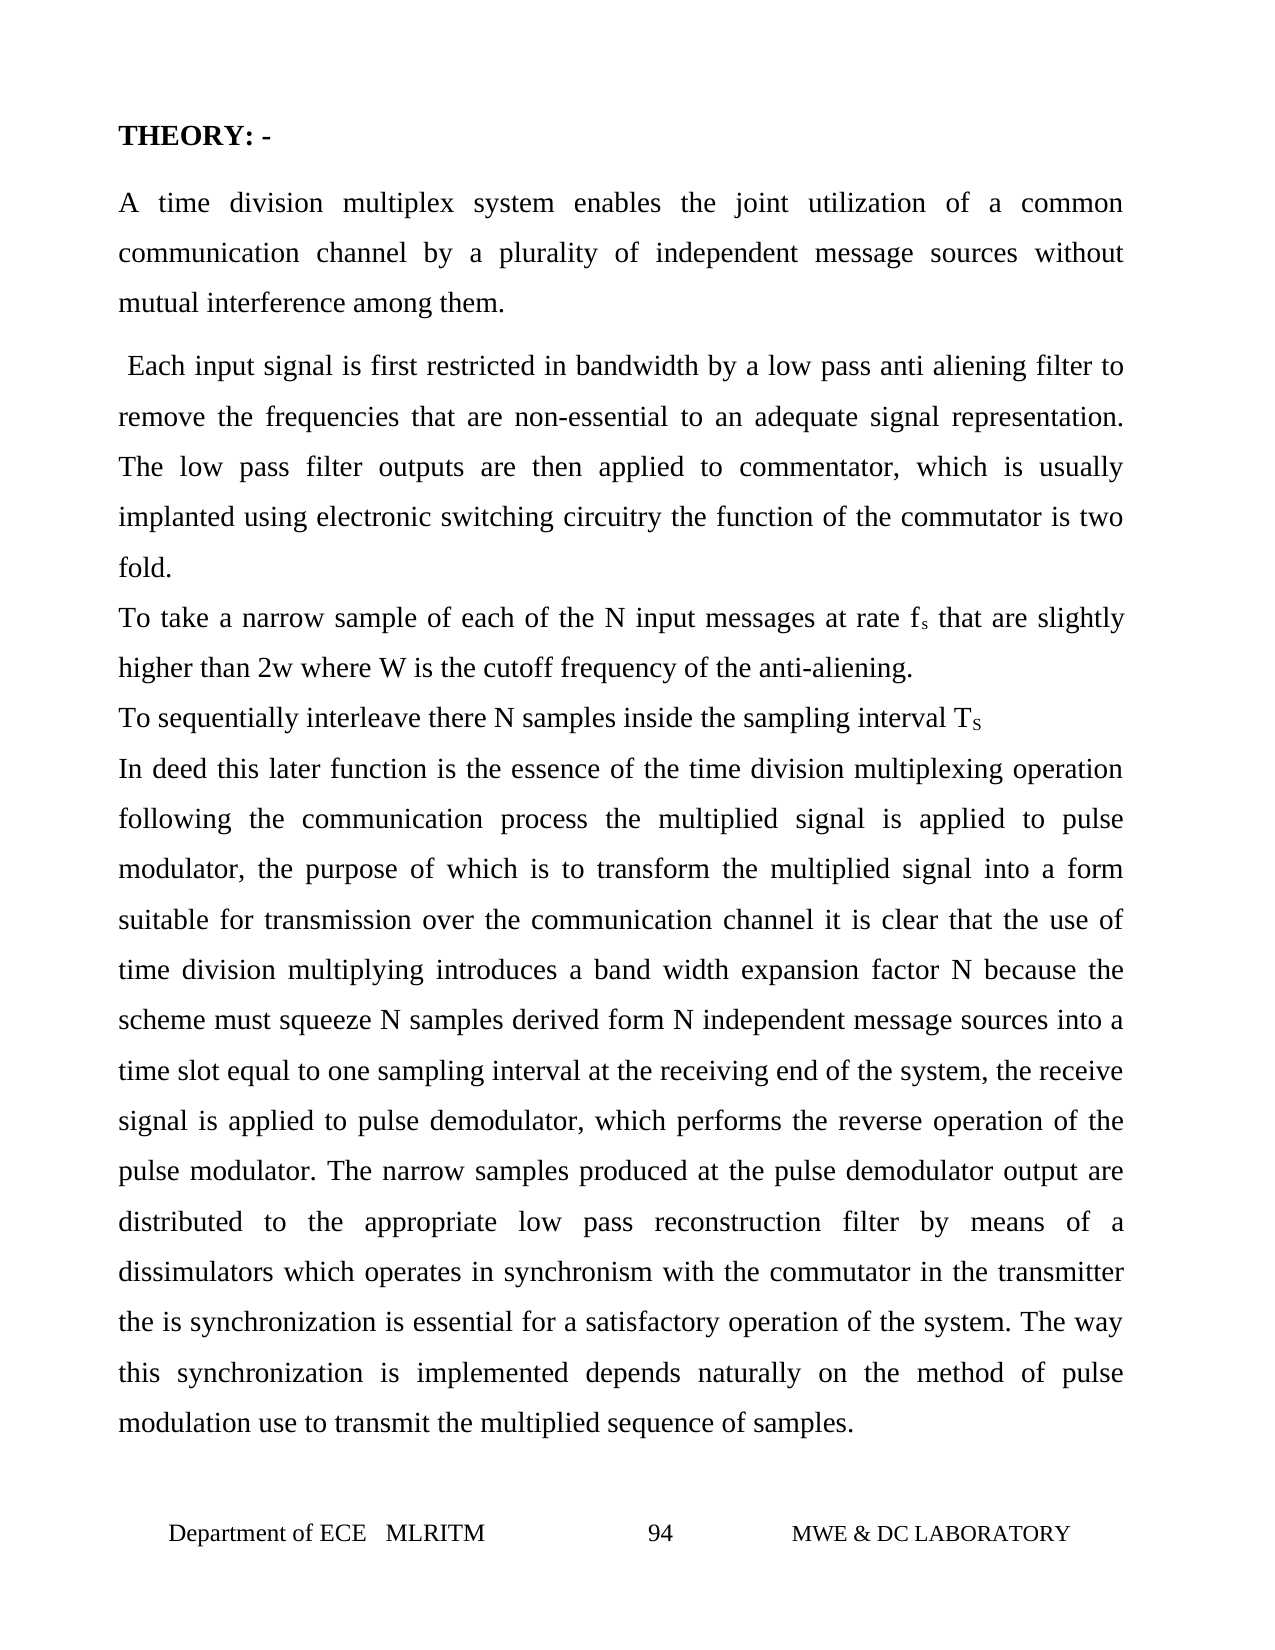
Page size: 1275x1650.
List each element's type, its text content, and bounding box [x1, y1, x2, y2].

text Each input signal is first restricted in bandwidth by a low pass anti aliening filter to remove the frequencies that are non-essential to an adequate signal representation. The low pass filter outputs are then applied to commentator, which is usually implanted using electronic switching circuitry the function of the commutator is two fold. [118, 348, 1125, 583]
text In deed this later function is the essence of the time division multiplexing operation following the communication process the multiplied signal is applied to pulse modulator, the purpose of which is to transform the multiplied signal into a form suitable for transmission over the communication channel it is clear that the use of time division multiplying introduces a band width expansion factor N because the scheme must squeeze N samples derived form N independent message sources into a time slot equal to one sampling interval at the receiving end of the system, the receive signal is applied to pulse demodulator, which performs the reverse operation of the pulse modulator. The narrow samples produced at the pulse demodulator output are distributed to the appropriate low pass reconstruction filter by means of a dissimulators which operates in synchronism with the commutator in the transmitter the is synchronization is essential for a satisfactory operation of the system. The way this synchronization is implemented depends naturally on the method of pulse modulation use to transmit the multiplied sequence of samples. [118, 751, 1125, 1438]
text A time division multiplex system enables the joint utilization of a common communication channel by a plurality of independent message sources without mutual interference among them. [118, 185, 1125, 319]
text To sequentially interleave there N samples inside the sampling interval TS [118, 701, 1125, 734]
text THEORY: - [118, 118, 1125, 151]
text To take a narrow sample of each of the N input messages at rate fs that are slightly higher than 2w where W is the cutoff frequency of the anti-aliening. [118, 600, 1125, 684]
